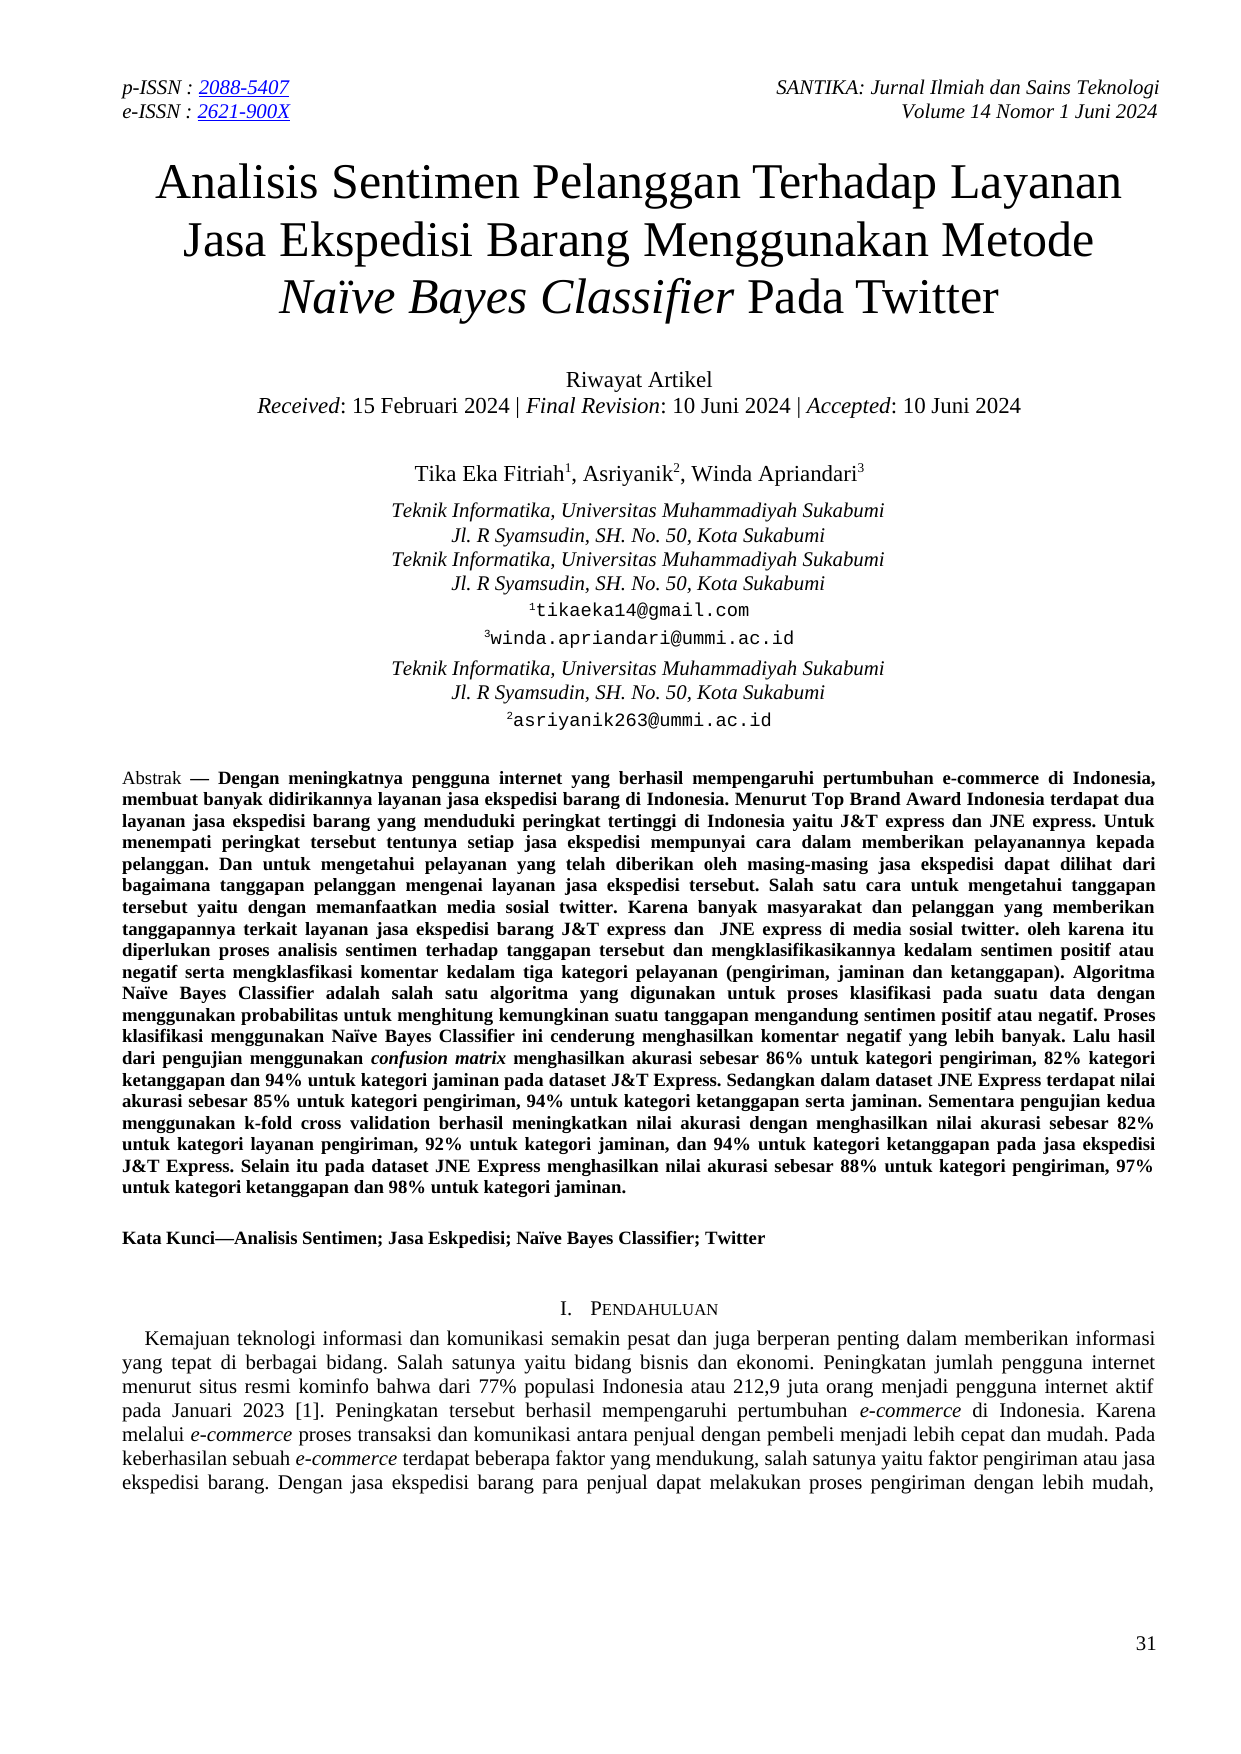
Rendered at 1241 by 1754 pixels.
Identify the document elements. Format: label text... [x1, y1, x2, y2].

text Teknik Informatika, Universitas Muhammadiyah Sukabumi [122, 498, 1156, 522]
text Teknik Informatika, Universitas Muhammadiyah Sukabumi Jl. R Syamsudin, SH. No. 50, Kota Sukabumi [122, 547, 1156, 595]
text Jl. R Syamsudin, SH. No. 50, Kota Sukabumi [122, 522, 1156, 547]
text Received: 15 Februari 2024 | Final Revision: 10 Juni 2024 | Accepted: 10 Juni 2024 [122, 392, 1156, 418]
text 3winda.apriandari@ummi.ac.id [122, 628, 1156, 650]
text Teknik Informatika, Universitas Muhammadiyah Sukabumi Jl. R Syamsudin, SH. No. 50, Kota Sukabumi [122, 656, 1156, 704]
text Riwayat Artikel [122, 366, 1156, 392]
text 2asriyanik263@ummi.ac.id [122, 710, 1156, 732]
text Abstrak — Dengan meningkatnya pengguna internet yang berhasil mempengaruhi pertumbuhan e-commerce di Indonesia, membuat banyak didirikannya layanan jasa ekspedisi barang di Indonesia. Menurut Top Brand Award Indonesia terdapat dua layanan jasa ekspedisi barang yang menduduki peringkat tertinggi di Indonesia yaitu J&T express dan JNE express. Untuk menempati peringkat tersebut tentunya setiap jasa ekspedisi mempunyai cara dalam memberikan pelayanannya kepada pelanggan. Dan untuk mengetahui pelayanan yang telah diberikan oleh masing-masing jasa ekspedisi dapat dilihat dari bagaimana tanggapan pelanggan mengenai layanan jasa ekspedisi tersebut. Salah satu cara untuk mengetahui tanggapan tersebut yaitu dengan memanfaatkan media sosial twitter. Karena banyak masyarakat dan pelanggan yang memberikan tanggapannya terkait layanan jasa ekspedisi barang J&T express dan JNE express di media sosial twitter. oleh karena itu diperlukan proses analisis sentimen terhadap tanggapan tersebut dan mengklasifikasikannya kedalam sentimen positif atau negatif serta mengklasfikasi komentar kedalam tiga kategori pelayanan (pengiriman, jaminan dan ketanggapan). Algoritma Naïve Bayes Classifier adalah salah satu algoritma yang digunakan untuk proses klasifikasi pada suatu data dengan menggunakan probabilitas untuk menghitung kemungkinan suatu tanggapan mengandung sentimen positif atau negatif. Proses klasifikasi menggunakan Naïve Bayes Classifier ini cenderung menghasilkan komentar negatif yang lebih banyak. Lalu hasil dari pengujian menggunakan confusion matrix menghasilkan akurasi sebesar 86% untuk kategori pengiriman, 82% kategori ketanggapan dan 94% untuk kategori jaminan pada dataset J&T Express. Sedangkan dalam dataset JNE Express terdapat nilai akurasi sebesar 85% untuk kategori pengiriman, 94% untuk kategori ketanggapan serta jaminan. Sementara pengujian kedua menggunakan k-fold cross validation berhasil meningkatkan nilai akurasi dengan menghasilkan nilai akurasi sebesar 82% untuk kategori layanan pengiriman, 92% untuk kategori jaminan, dan 94% untuk kategori ketanggapan pada jasa ekspedisi J&T Express. Selain itu pada dataset JNE Express menghasilkan nilai akurasi sebesar 88% untuk kategori pengiriman, 97% untuk kategori ketanggapan dan 98% untuk kategori jaminan. [122, 767, 1156, 1198]
subtitle Pendahuluan [122, 1296, 1156, 1320]
title Analisis Sentimen Pelanggan Terhadap Layanan Jasa Ekspedisi Barang Menggunakan Metode Naïve Bayes Classifier Pada Twitter [122, 152, 1156, 324]
text Tika Eka Fitriah1, Asriyanik2, Winda Apriandari3 [122, 459, 1156, 486]
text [122, 1326, 1156, 1494]
text 1tikaeka14@gmail.com [122, 601, 1156, 622]
text Kata Kunci—Analisis Sentimen; Jasa Eskpedisi; Naïve Bayes Classifier; Twitter [122, 1227, 1156, 1248]
